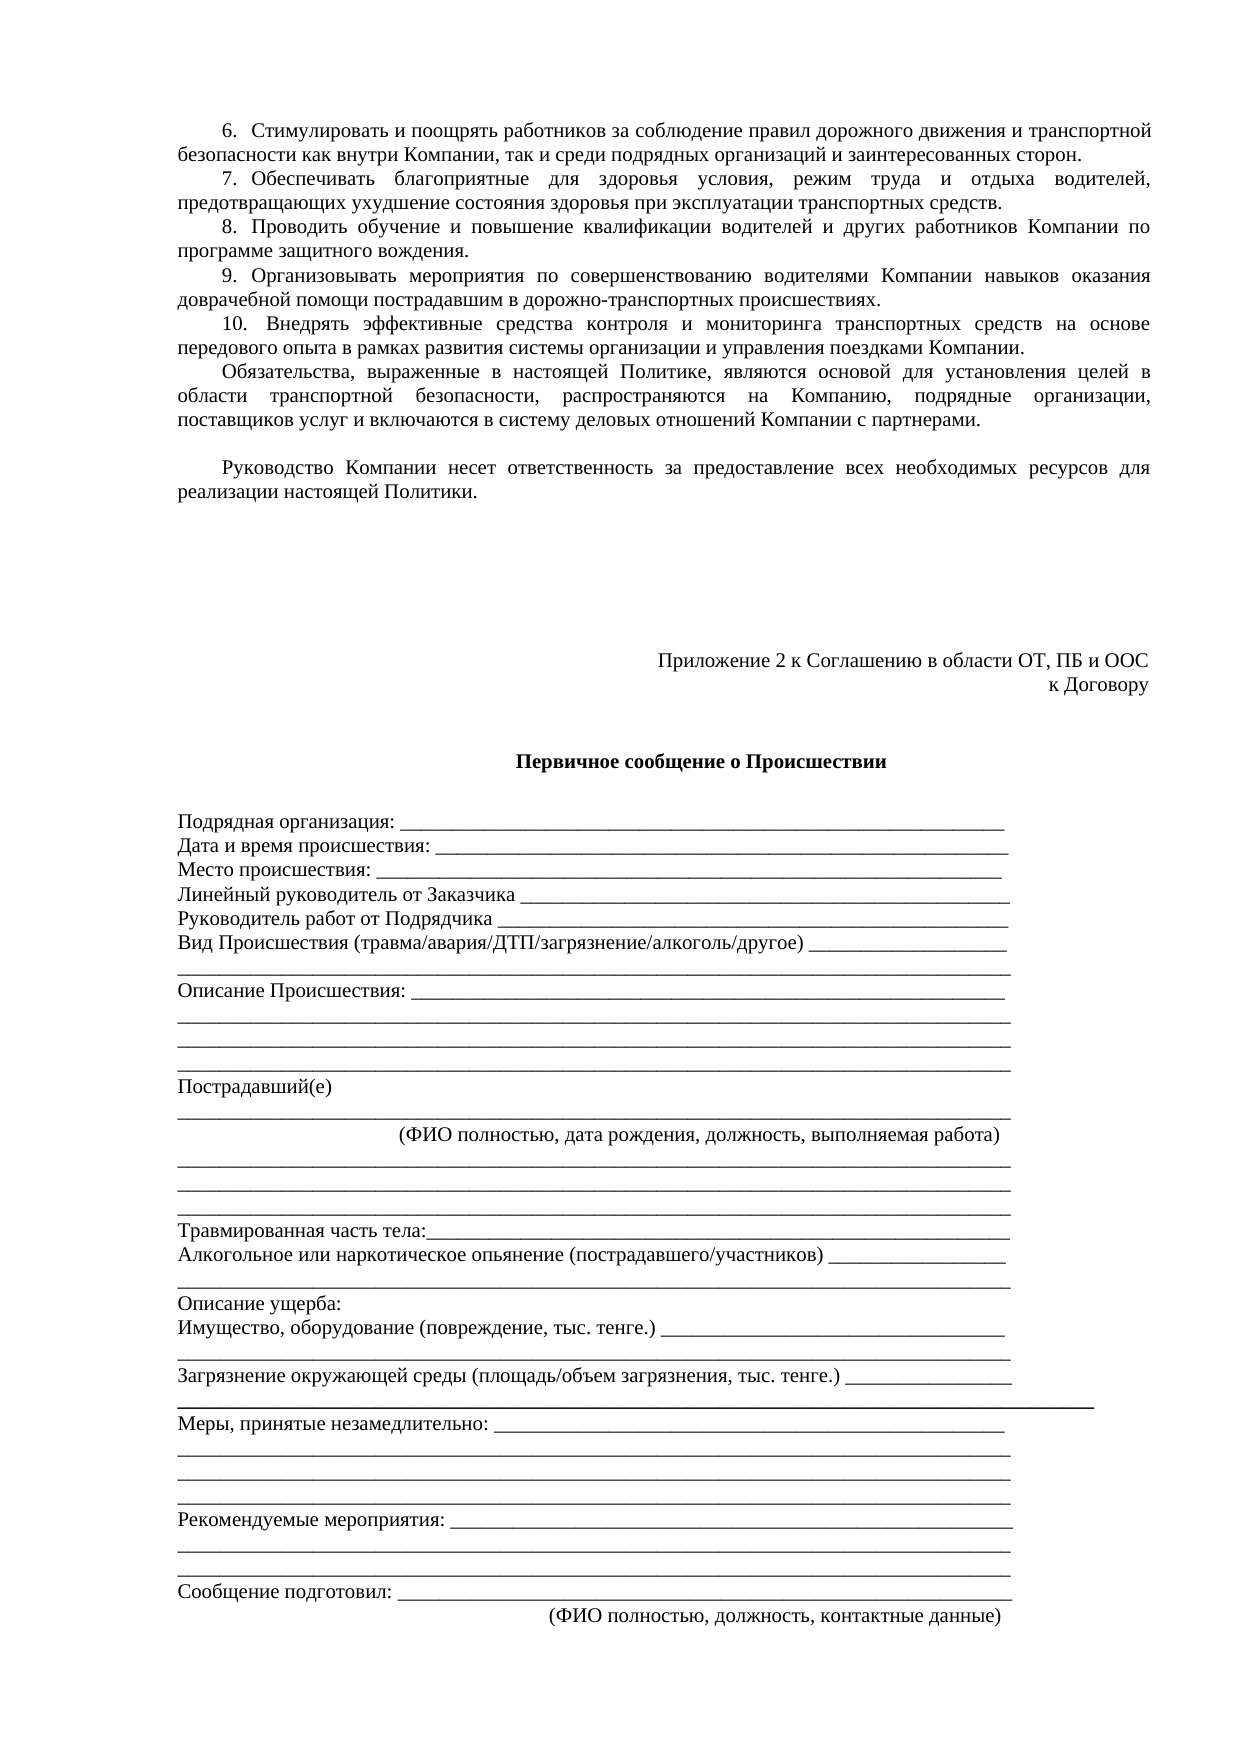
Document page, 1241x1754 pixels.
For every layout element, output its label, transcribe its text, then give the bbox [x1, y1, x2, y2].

text ________________________________________________________________________________ [177, 1555, 1152, 1579]
text Дата и время происшествия: _______________________________________________________ [177, 833, 1152, 857]
text Загрязнение окружающей среды (площадь/объем загрязнения, тыс. тенге.) ________________ [177, 1363, 1152, 1387]
text Описание ущерба: [177, 1291, 1152, 1314]
text Линейный руководитель от Заказчика _______________________________________________ [177, 881, 1152, 906]
text (ФИО полностью, должность, контактные данные) [325, 1603, 1152, 1627]
list Обеспечивать благоприятные для здоровья условия, режим труда и отдыха водителей, предотвращающих ухудшение состояния здоровья при эксплуатации транспортных средств. [177, 166, 1152, 214]
text Вид Происшествия (травма/авария/ДТП/загрязнение/алкоголь/другое) ___________________ [177, 929, 1152, 954]
text ________________________________________________________________________________ [177, 1194, 1152, 1218]
text к Договору [177, 672, 1148, 696]
text Первичное сообщение о Происшествии [177, 749, 1152, 773]
text Приложение 2 к Соглашению в области ОТ, ПБ и ООС [177, 647, 1148, 672]
text ________________________________________________________________________________ [177, 1339, 1152, 1363]
text Имущество, оборудование (повреждение, тыс. тенге.) _________________________________ [177, 1314, 1152, 1339]
text Пострадавший(е) ________________________________________________________________________________ [177, 1074, 1152, 1122]
text Руководитель работ от Подрядчика _________________________________________________ [177, 906, 1152, 929]
text Описание Происшествия: _________________________________________________________ [177, 978, 1152, 1002]
text ________________________________________________________________________________ [177, 1483, 1152, 1507]
text ________________________________________________________________________________________ [177, 1387, 1152, 1411]
text ________________________________________________________________________________ [177, 1170, 1152, 1194]
list Проводить обучение и повышение квалификации водителей и других работников Компании по программе защитного вождения. [177, 214, 1152, 262]
text ________________________________________________________________________________ [177, 1002, 1152, 1026]
text Травмированная часть тела:________________________________________________________ [177, 1218, 1152, 1242]
list Организовывать мероприятия по совершенствованию водителями Компании навыков оказания доврачебной помощи пострадавшим в дорожно-транспортных происшествиях. [177, 262, 1152, 311]
text Сообщение подготовил: ___________________________________________________________ [177, 1579, 1152, 1603]
text ________________________________________________________________________________ [177, 1050, 1152, 1074]
text ________________________________________________________________________________ [177, 1459, 1152, 1483]
text Руководство Компании несет ответственность за предоставление всех необходимых ресурсов для реализации настоящей Политики. [177, 455, 1152, 503]
text Рекомендуемые мероприятия: ______________________________________________________ [177, 1507, 1152, 1531]
text ________________________________________________________________________________ [177, 1026, 1152, 1050]
text Алкогольное или наркотическое опьянение (пострадавшего/участников) _________________ [177, 1242, 1152, 1266]
text Подрядная организация: __________________________________________________________ [177, 809, 1152, 833]
text Меры, принятые незамедлительно: _________________________________________________ [177, 1411, 1152, 1435]
text Место происшествия: ____________________________________________________________ [177, 857, 1152, 881]
text ________________________________________________________________________________ [177, 1146, 1152, 1170]
text Обязательства, выраженные в настоящей Политике, являются основой для установления целей в области транспортной безопасности, распространяются на Компанию, подрядные организации, поставщиков услуг и включаются в систему деловых отношений Компании с партнерами. [177, 359, 1152, 431]
list Стимулировать и поощрять работников за соблюдение правил дорожного движения и транспортной безопасности как внутри Компании, так и среди подрядных организаций и заинтересованных сторон. [177, 118, 1152, 166]
text (ФИО полностью, дата рождения, должность, выполняемая работа) [325, 1122, 1152, 1146]
text ________________________________________________________________________________ [177, 954, 1152, 978]
text ________________________________________________________________________________ [177, 1266, 1152, 1291]
text ________________________________________________________________________________ [177, 1435, 1152, 1459]
text ________________________________________________________________________________ [177, 1531, 1152, 1555]
list Внедрять эффективные средства контроля и мониторинга транспортных средств на основе передового опыта в рамках развития системы организации и управления поездками Компании. [177, 311, 1152, 359]
